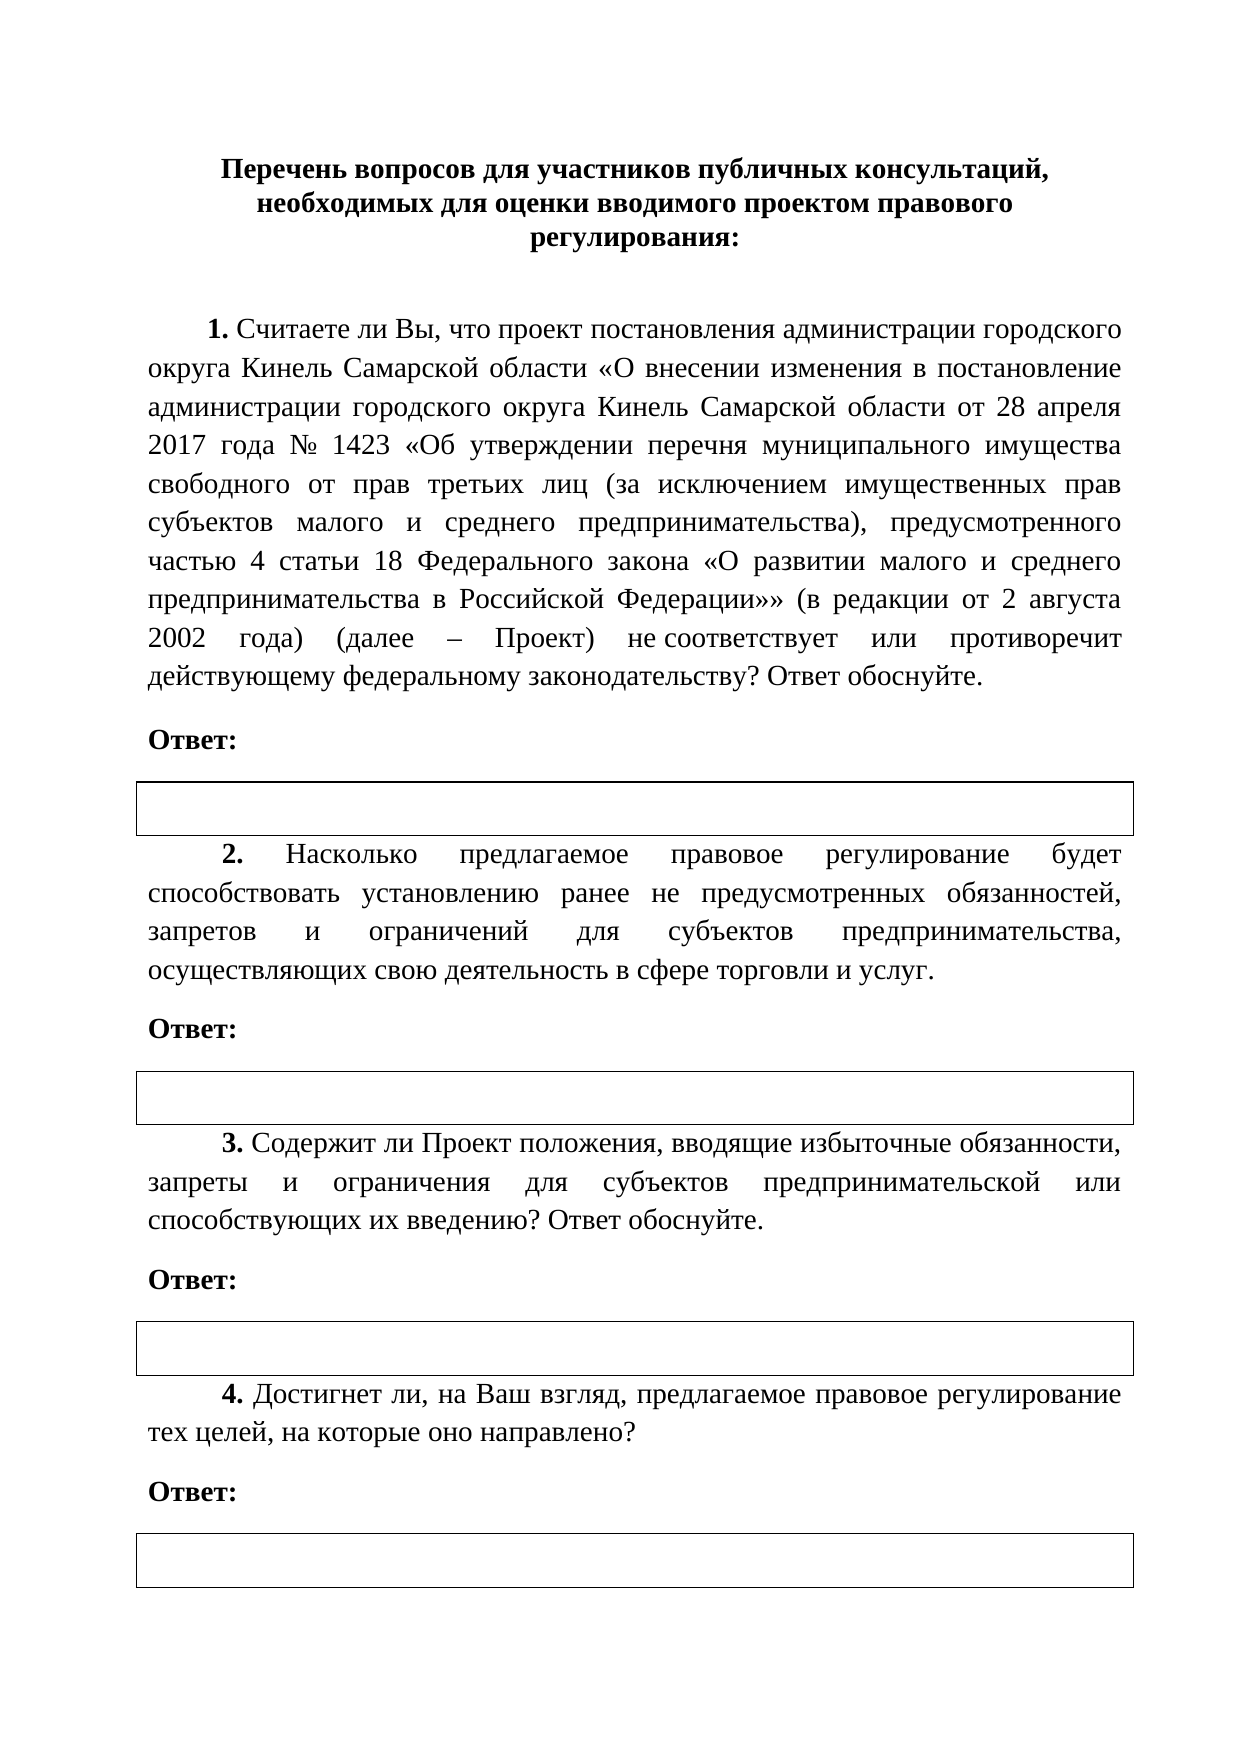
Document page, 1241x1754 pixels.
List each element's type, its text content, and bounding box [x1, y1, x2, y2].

text Ответ: [148, 1262, 1122, 1295]
table_header [137, 1072, 1133, 1124]
text Перечень вопросов для участников публичных консультаций, [148, 152, 1122, 185]
text Ответ: [148, 722, 1122, 756]
text 1. Считаете ли Вы, что проект постановления администрации городского округа Кинель Самарской области «О внесении изменения в постановление администрации городского округа Кинель Самарской области от 28 апреля 2017 года № 1423 «Об утверждении перечня муниципального имущества свободного от прав третьих лиц (за исключением имущественных прав субъектов малого и среднего предпринимательства), предусмотренного частью 4 статьи 18 Федерального закона «О развитии малого и среднего предпринимательства в Российской Федерации»» (в редакции от 2 августа 2002 года) (далее – Проект) не соответствует или противоречит действующему федеральному законодательству? Ответ обоснуйте. [148, 312, 1122, 692]
text 3. Содержит ли Проект положения, вводящие избыточные обязанности, запреты и ограничения для субъектов предпринимательской или способствующих их введению? Ответ обоснуйте. [148, 1125, 1122, 1236]
table_header [137, 1534, 1133, 1587]
text необходимых для оценки вводимого проектом правового регулирования: [148, 185, 1122, 252]
table_header [137, 1322, 1133, 1375]
text Ответ: [148, 1474, 1122, 1507]
text 4. Достигнет ли, на Ваш взгляд, предлагаемое правовое регулирование тех целей, на которые оно направлено? [148, 1376, 1122, 1448]
text 2. Насколько предлагаемое правовое регулирование будет способствовать установлению ранее не предусмотренных обязанностей, запретов и ограничений для субъектов предпринимательства, осуществляющих свою деятельность в сфере торговли и услуг. [148, 836, 1122, 985]
table_header [137, 783, 1133, 835]
text Ответ: [148, 1011, 1122, 1045]
